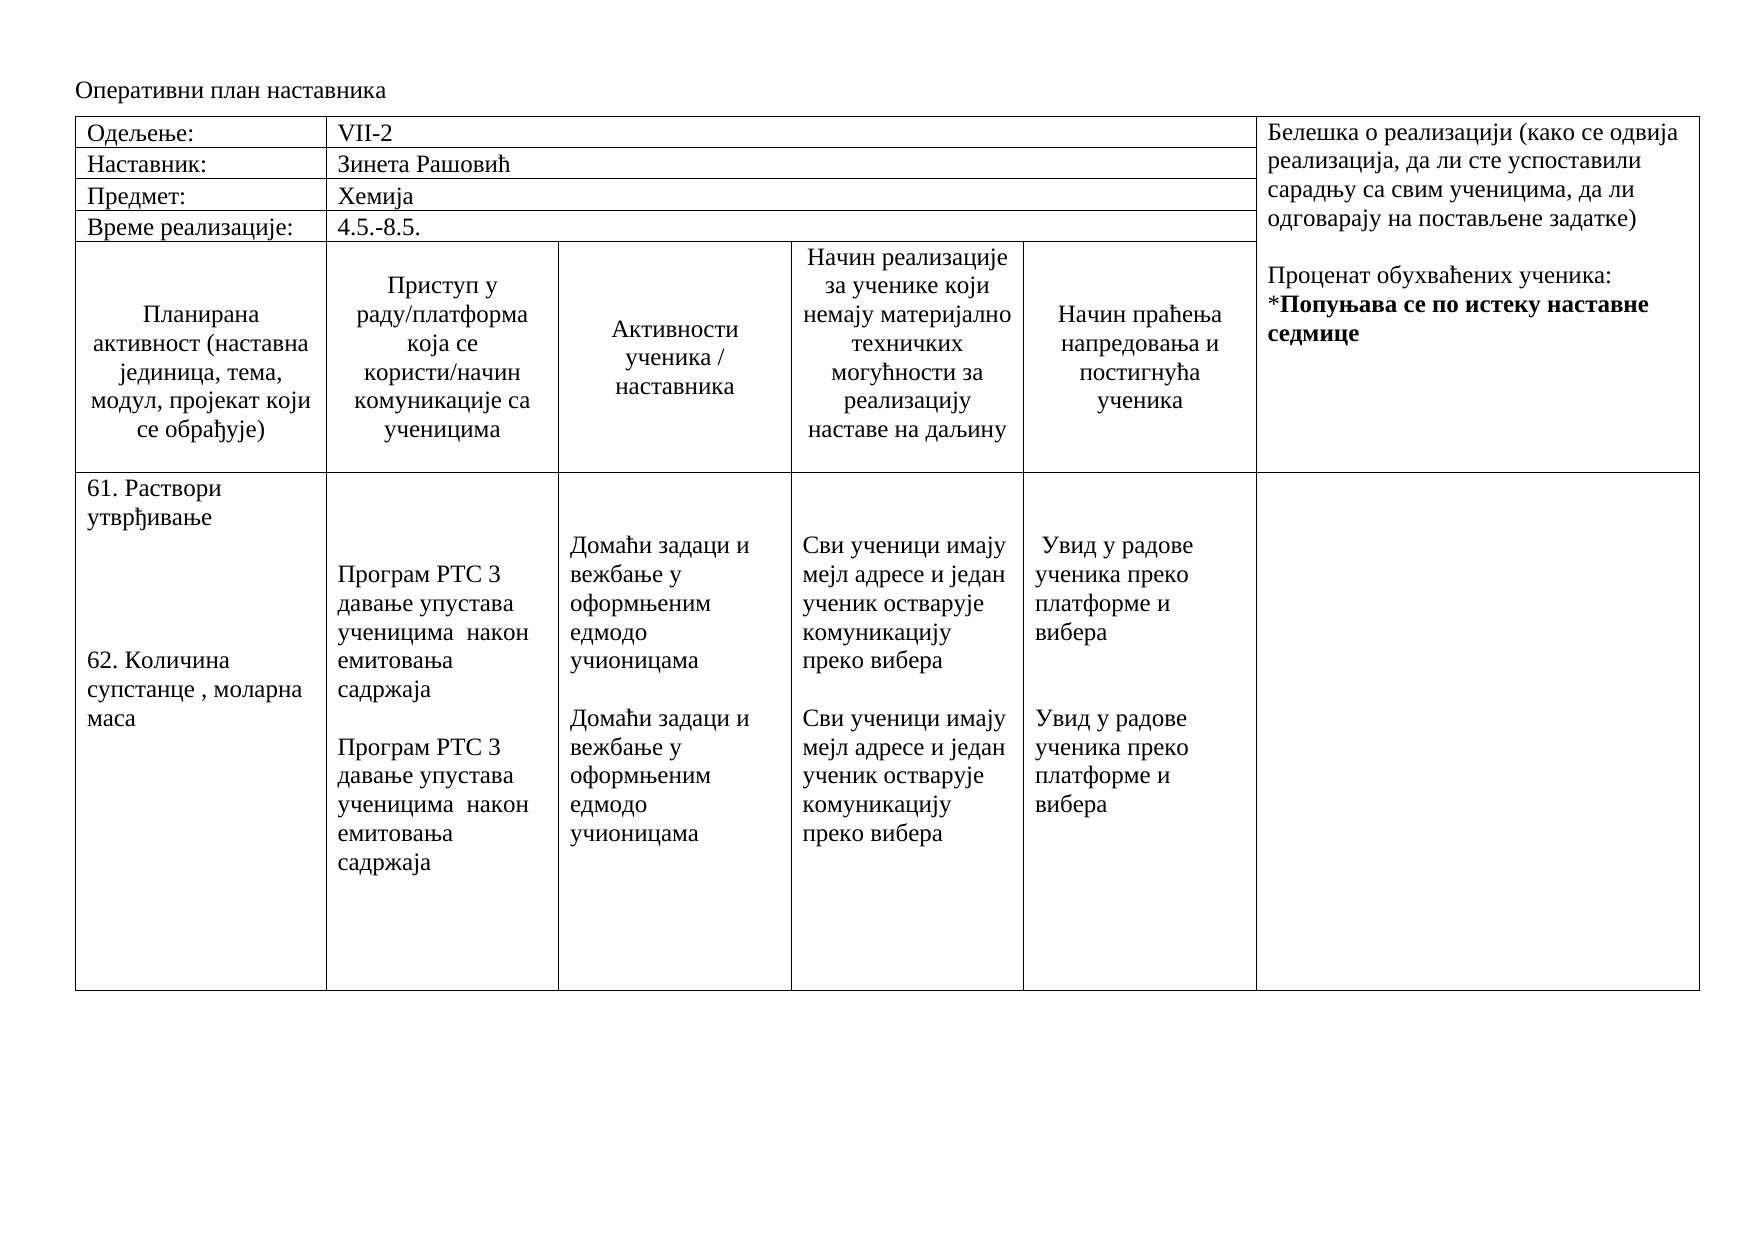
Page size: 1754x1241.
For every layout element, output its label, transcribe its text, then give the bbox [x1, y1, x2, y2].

table_cell Сви ученици имају мејл адресе и један ученик остварује комуникацију преко вибера Сви ученици имају мејл адресе и један ученик остварује комуникацију преко вибера [792, 473, 1023, 990]
table_cell Увид у радове ученика преко платформе и вибера Увид у радове ученика преко платформе и вибера [1024, 473, 1256, 990]
table_header VII-2 [327, 117, 1256, 147]
table_cell Време реализације: [76, 211, 326, 241]
table_cell Планирана активност (наставна јединица, тема, модул, пројекат који се обрађује) [76, 242, 326, 472]
table_cell Активности ученика / наставника [559, 242, 791, 472]
table_cell Предмет: [76, 179, 326, 209]
table_cell 4.5.-8.5. [327, 211, 1256, 241]
table_cell Хемија [327, 179, 1256, 209]
table_cell Приступ у раду/платформа која се користи/начин комуникације са ученицима [327, 242, 558, 472]
table_cell Начин праћења напредовања и постигнућа ученика [1024, 242, 1256, 472]
table_cell Програм РТС 3 давање упустава ученицима након емитовања садржаја Програм РТС 3 давање упустава ученицима након емитовања садржаја [327, 473, 558, 990]
table_header Одељење: [76, 117, 326, 147]
table_cell Зинета Рашовић [327, 148, 1256, 178]
table_cell [1257, 473, 1699, 990]
table_header Белешка о реализацији (како се одвија реализација, да ли сте успоставили сарадњу са свим ученицима, да ли одговарају на постављене задатке) Проценат обухваћених ученика: *Попуњава се по истеку наставне седмице [1257, 117, 1699, 472]
table_cell 61. Раствори утврђивање 62. Количина супстанце , моларна маса [76, 473, 326, 990]
table_cell Начин реализације за ученике који немају материјално техничких могућности за реализацију наставе на даљину [792, 242, 1023, 472]
table_cell Домаћи задаци и вежбање у оформњеним едмодо учионицама Домаћи задаци и вежбање у оформњеним едмодо учионицама [559, 473, 791, 990]
table_cell Наставник: [76, 148, 326, 178]
